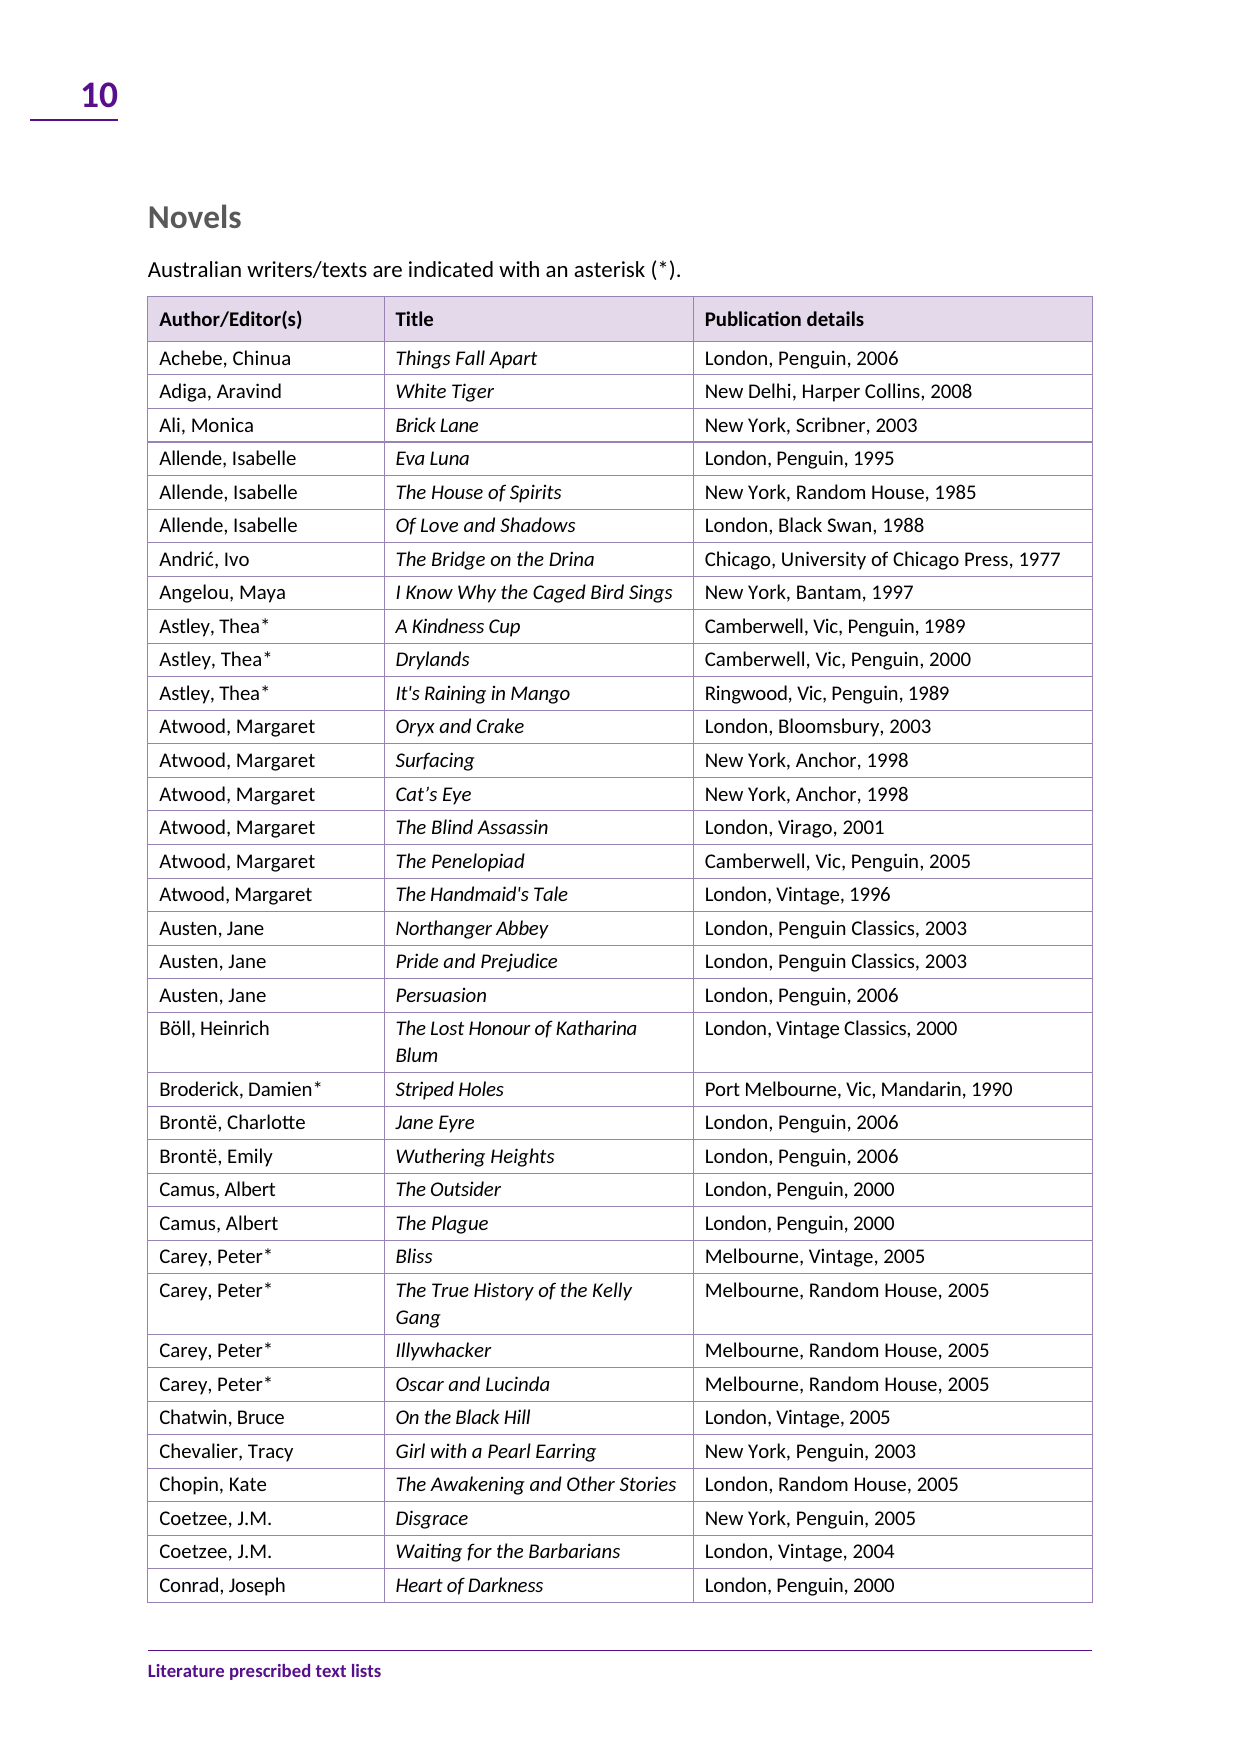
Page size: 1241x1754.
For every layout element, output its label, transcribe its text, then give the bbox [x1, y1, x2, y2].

table_cell The Plague [385, 1207, 693, 1240]
table_cell Of Love and Shadows [385, 510, 693, 542]
table_cell London, Black Swan, 1988 [694, 510, 1092, 542]
table_cell Broderick, Damien* [148, 1073, 384, 1106]
table_cell London, Penguin, 2006 [694, 1107, 1092, 1139]
table_cell London, Bloomsbury, 2003 [694, 711, 1092, 743]
table_cell Atwood, Margaret [148, 778, 384, 810]
table_cell Melbourne, Random House, 2005 [694, 1335, 1092, 1367]
table_cell New York, Penguin, 2003 [694, 1435, 1092, 1468]
table_cell London, Penguin, 2006 [694, 1140, 1092, 1173]
table_cell Striped Holes [385, 1073, 693, 1106]
table_cell Chevalier, Tracy [148, 1435, 384, 1468]
table_cell Things Fall Apart [385, 342, 693, 374]
table_cell Chatwin, Bruce [148, 1402, 384, 1434]
table_cell Astley, Thea* [148, 677, 384, 710]
table_cell New York, Penguin, 2005 [694, 1502, 1092, 1535]
table_cell Girl with a Pearl Earring [385, 1435, 693, 1468]
table_cell London, Penguin, 1995 [694, 443, 1092, 475]
table_cell New Delhi, Harper Collins, 2008 [694, 375, 1092, 408]
table_cell London, Penguin, 2000 [694, 1569, 1092, 1602]
table_cell Atwood, Margaret [148, 879, 384, 911]
table_cell Atwood, Margaret [148, 811, 384, 844]
table_cell Ali, Monica [148, 409, 384, 441]
table_cell Drylands [385, 644, 693, 676]
table_cell Carey, Peter* [148, 1274, 384, 1333]
table_header Author/Editor(s) [148, 297, 384, 341]
table_cell Northanger Abbey [385, 912, 693, 944]
table_cell Carey, Peter* [148, 1368, 384, 1401]
table_cell Allende, Isabelle [148, 476, 384, 508]
table_cell Austen, Jane [148, 912, 384, 944]
table_cell Atwood, Margaret [148, 744, 384, 777]
table_cell Adiga, Aravind [148, 375, 384, 408]
table_header Title [385, 297, 693, 341]
table_cell Heart of Darkness [385, 1569, 693, 1602]
table_cell London, Random House, 2005 [694, 1469, 1092, 1501]
table_cell Chopin, Kate [148, 1469, 384, 1501]
table_cell Pride and Prejudice [385, 946, 693, 978]
table_cell A Kindness Cup [385, 610, 693, 643]
table_cell New York, Bantam, 1997 [694, 577, 1092, 609]
table_cell Conrad, Joseph [148, 1569, 384, 1602]
table_cell Ringwood, Vic, Penguin, 1989 [694, 677, 1092, 710]
table_cell Angelou, Maya [148, 577, 384, 609]
table_cell Carey, Peter* [148, 1335, 384, 1367]
table_cell Achebe, Chinua [148, 342, 384, 374]
table_cell Astley, Thea* [148, 610, 384, 643]
table_cell Andrić, Ivo [148, 543, 384, 576]
table_cell Atwood, Margaret [148, 711, 384, 743]
table_cell Atwood, Margaret [148, 845, 384, 877]
table_cell Melbourne, Random House, 2005 [694, 1368, 1092, 1401]
table_cell Waiting for the Barbarians [385, 1536, 693, 1568]
table_cell The True History of the Kelly Gang [385, 1274, 693, 1333]
table_cell London, Vintage, 1996 [694, 879, 1092, 911]
table_cell It's Raining in Mango [385, 677, 693, 710]
table_cell Port Melbourne, Vic, Mandarin, 1990 [694, 1073, 1092, 1106]
table_cell Camberwell, Vic, Penguin, 2005 [694, 845, 1092, 877]
table_cell Chicago, University of Chicago Press, 1977 [694, 543, 1092, 576]
table_cell Coetzee, J.M. [148, 1502, 384, 1535]
table_cell London, Vintage Classics, 2000 [694, 1013, 1092, 1072]
table_cell New York, Random House, 1985 [694, 476, 1092, 508]
table_cell Camberwell, Vic, Penguin, 2000 [694, 644, 1092, 676]
table_cell Allende, Isabelle [148, 443, 384, 475]
table_cell Böll, Heinrich [148, 1013, 384, 1072]
table_cell Austen, Jane [148, 979, 384, 1012]
table_cell The Outsider [385, 1174, 693, 1206]
table_cell On the Black Hill [385, 1402, 693, 1434]
table_header Publication details [694, 297, 1092, 341]
subtitle Novels [148, 196, 1092, 237]
table_cell New York, Anchor, 1998 [694, 744, 1092, 777]
table_cell London, Vintage, 2004 [694, 1536, 1092, 1568]
table_cell London, Penguin, 2000 [694, 1174, 1092, 1206]
table_cell Bliss [385, 1241, 693, 1273]
table_cell Melbourne, Vintage, 2005 [694, 1241, 1092, 1273]
table_cell The Blind Assassin [385, 811, 693, 844]
table_cell London, Virago, 2001 [694, 811, 1092, 844]
table_cell Camus, Albert [148, 1207, 384, 1240]
table_cell New York, Anchor, 1998 [694, 778, 1092, 810]
table_cell London, Vintage, 2005 [694, 1402, 1092, 1434]
table_cell Jane Eyre [385, 1107, 693, 1139]
table_cell London, Penguin, 2000 [694, 1207, 1092, 1240]
text Australian writers/texts are indicated with an asterisk (*). [148, 256, 1092, 283]
table_cell I Know Why the Caged Bird Sings [385, 577, 693, 609]
table_cell The Handmaid's Tale [385, 879, 693, 911]
table_cell The Bridge on the Drina [385, 543, 693, 576]
table_cell Wuthering Heights [385, 1140, 693, 1173]
table_cell Persuasion [385, 979, 693, 1012]
table_cell Brontë, Charlotte [148, 1107, 384, 1139]
table_cell London, Penguin, 2006 [694, 979, 1092, 1012]
table_cell London, Penguin Classics, 2003 [694, 912, 1092, 944]
table_cell Austen, Jane [148, 946, 384, 978]
table_cell The Awakening and Other Stories [385, 1469, 693, 1501]
table_cell Allende, Isabelle [148, 510, 384, 542]
table_cell New York, Scribner, 2003 [694, 409, 1092, 441]
table_cell The Penelopiad [385, 845, 693, 877]
table_cell Surfacing [385, 744, 693, 777]
table_cell Coetzee, J.M. [148, 1536, 384, 1568]
table_cell London, Penguin, 2006 [694, 342, 1092, 374]
table_cell Oscar and Lucinda [385, 1368, 693, 1401]
table_cell Oryx and Crake [385, 711, 693, 743]
table_cell London, Penguin Classics, 2003 [694, 946, 1092, 978]
table_cell Cat’s Eye [385, 778, 693, 810]
table_cell Camus, Albert [148, 1174, 384, 1206]
table_cell White Tiger [385, 375, 693, 408]
table_cell The House of Spirits [385, 476, 693, 508]
table_cell Disgrace [385, 1502, 693, 1535]
table_cell Eva Luna [385, 443, 693, 475]
table_cell Brick Lane [385, 409, 693, 441]
table_cell Astley, Thea* [148, 644, 384, 676]
table_cell The Lost Honour of Katharina Blum [385, 1013, 693, 1072]
table_cell Camberwell, Vic, Penguin, 1989 [694, 610, 1092, 643]
table_cell Carey, Peter* [148, 1241, 384, 1273]
table_cell Brontë, Emily [148, 1140, 384, 1173]
table_cell Illywhacker [385, 1335, 693, 1367]
table_cell Melbourne, Random House, 2005 [694, 1274, 1092, 1333]
